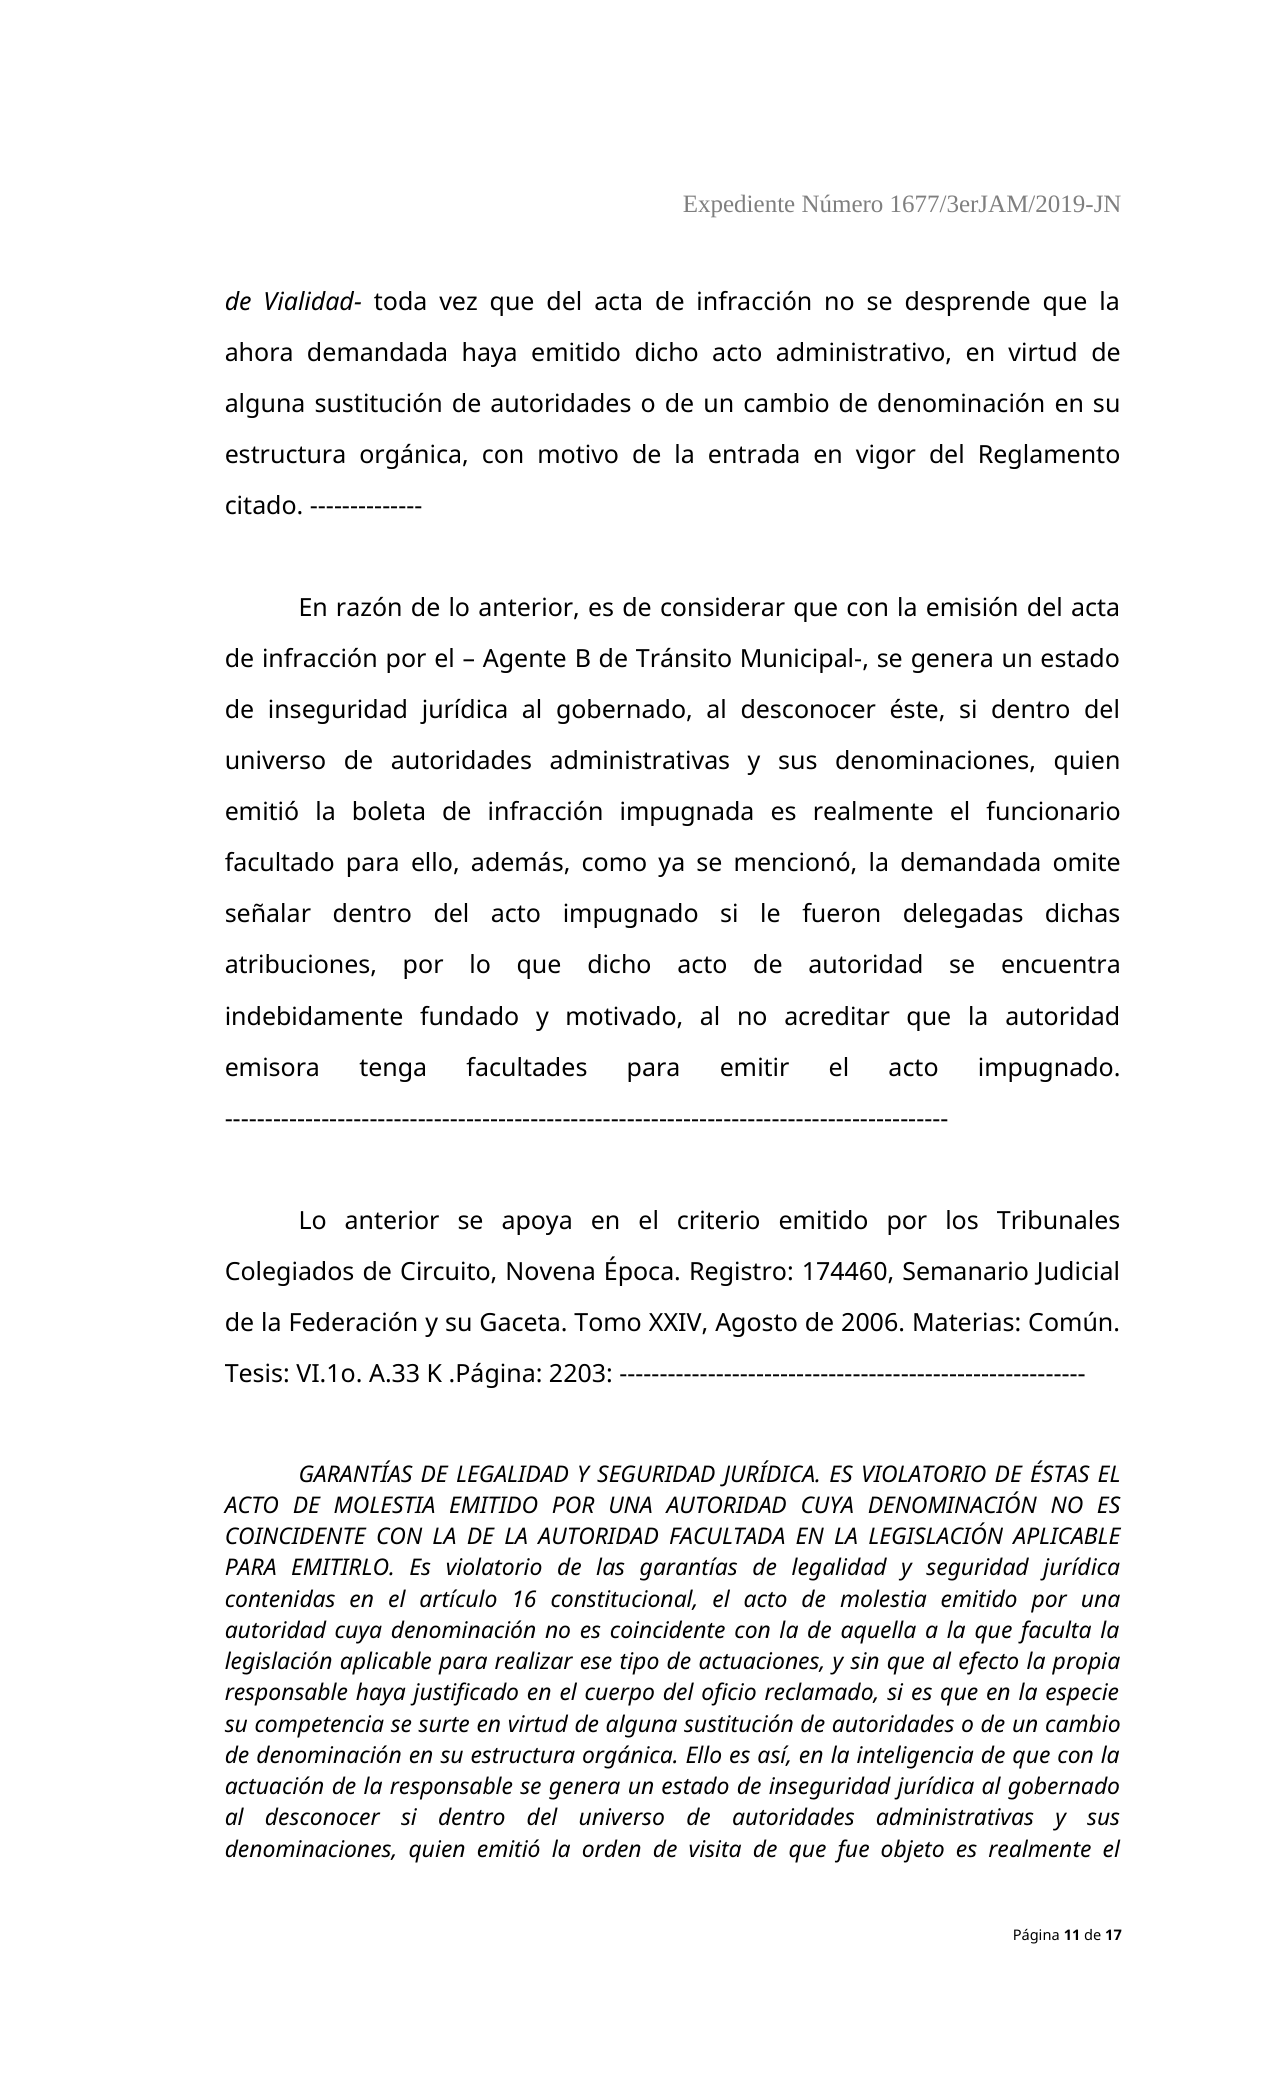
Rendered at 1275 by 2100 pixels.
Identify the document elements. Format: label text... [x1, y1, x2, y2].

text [224, 283, 1121, 522]
text Lo anterior se apoya en el criterio emitido por los Tribunales Colegiados de Circuito, Novena Época. Registro: 174460, Semanario Judicial de la Federación y su Gaceta. Tomo XXIV, Agosto de 2006. Materias: Común. Tesis: VI.1o. A.33 K .Página: 2203: ---------------------------------------------------------- [224, 1202, 1121, 1389]
text En razón de lo anterior, es de considerar que con la emisión del acta de infracción por el – Agente B de Tránsito Municipal-, se genera un estado de inseguridad jurídica al gobernado, al desconocer éste, si dentro del universo de autoridades administrativas y sus denominaciones, quien emitió la boleta de infracción impugnada es realmente el funcionario facultado para ello, además, como ya se mencionó, la demandada omite señalar dentro del acto impugnado si le fueron delegadas dichas atribuciones, por lo que dicho acto de autoridad se encuentra indebidamente fundado y motivado, al no acreditar que la autoridad emisora tenga facultades para emitir el acto impugnado. ------------------------------------------------------------------------------------------ [224, 590, 1121, 1134]
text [224, 1457, 1121, 1864]
